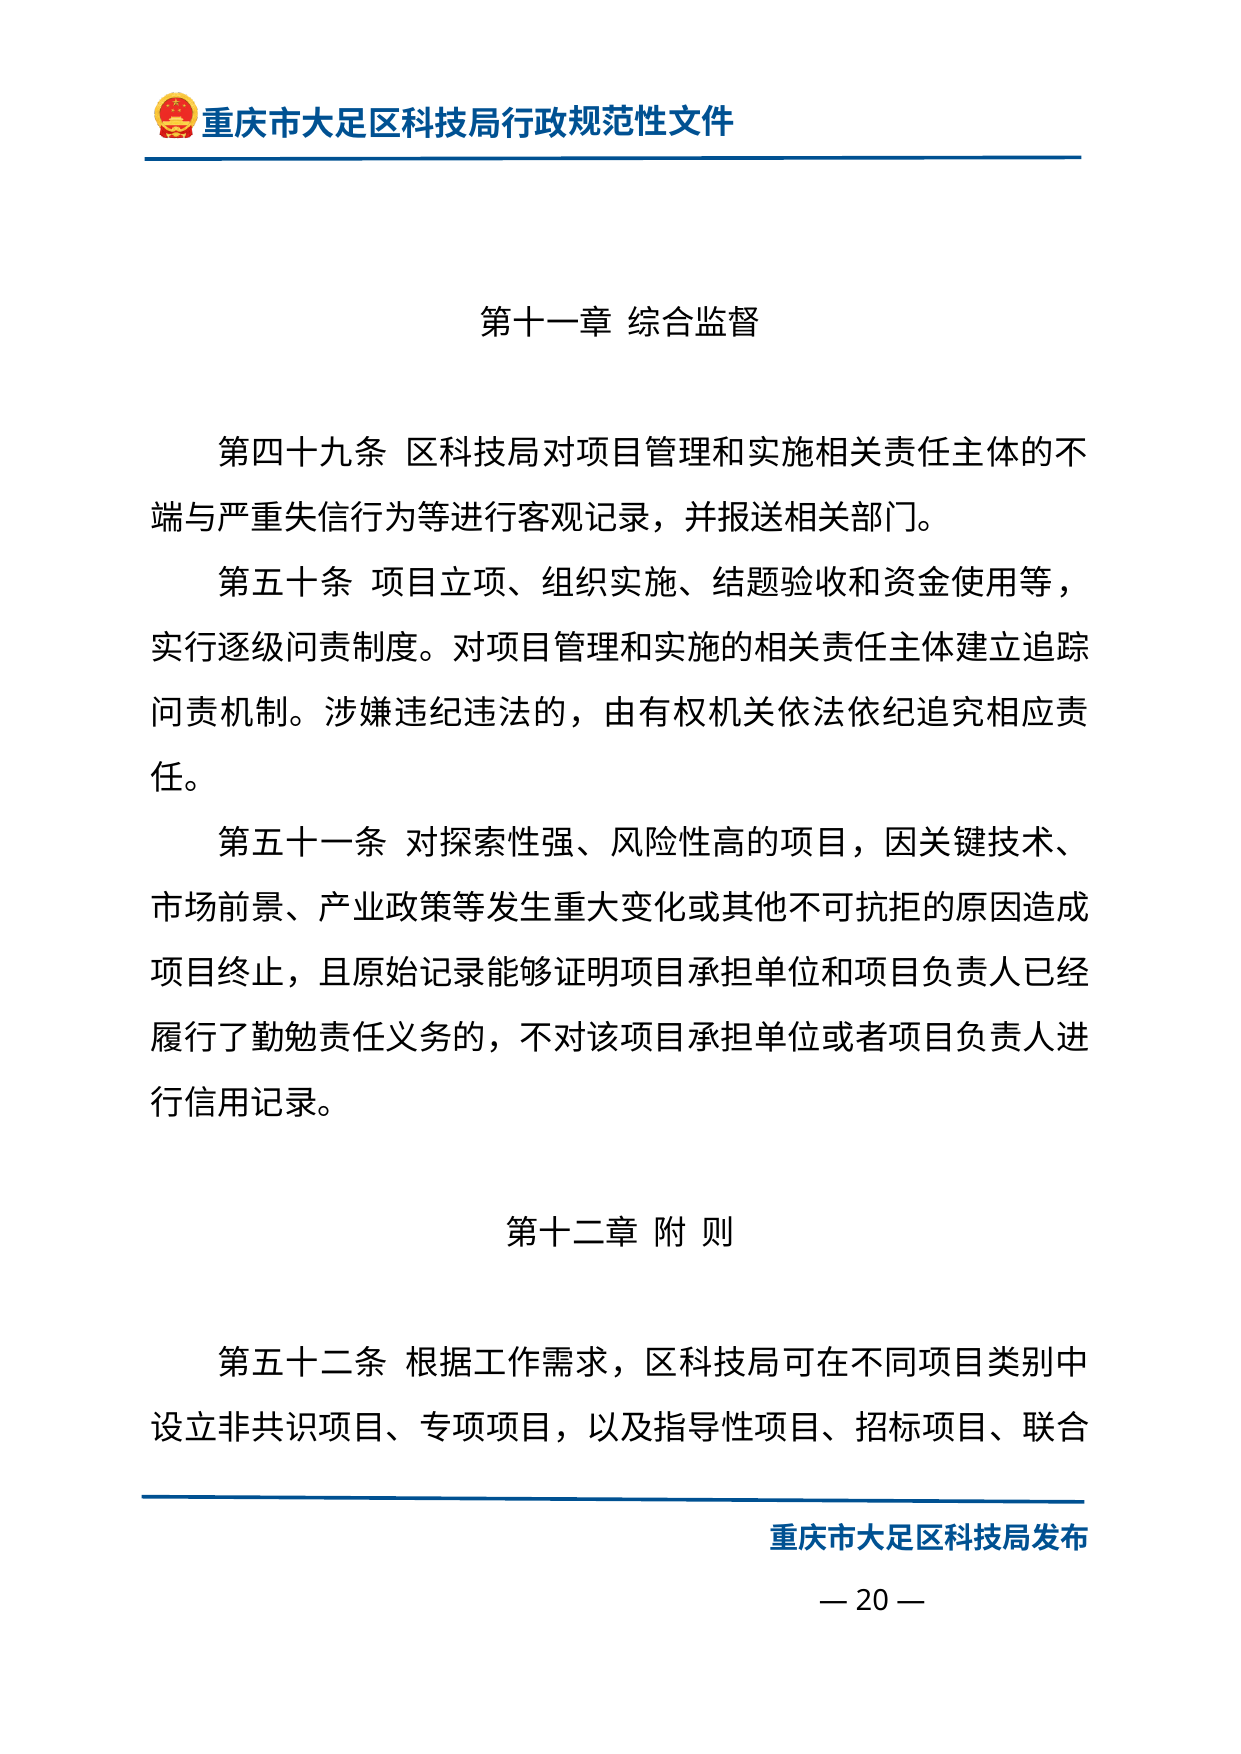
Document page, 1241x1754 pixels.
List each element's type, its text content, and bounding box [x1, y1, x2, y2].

picture [150, 90, 202, 142]
text 第十二章 附 则 [151, 1197, 1089, 1262]
text 第四十九条 区科技局对项目管理和实施相关责任主体的不端与严重失信行为等进行客观记录，并报送相关部门。 [151, 417, 1089, 547]
text 第五十条 项目立项、组织实施、结题验收和资金使用等，实行逐级问责制度。对项目管理和实施的相关责任主体建立追踪问责机制。涉嫌违纪违法的，由有权机关依法依纪追究相应责任。 [151, 547, 1089, 807]
text 第五十一条 对探索性强、风险性高的项目，因关键技术、市场前景、产业政策等发生重大变化或其他不可抗拒的原因造成项目终止，且原始记录能够证明项目承担单位和项目负责人已经履行了勤勉责任义务的，不对该项目承担单位或者项目负责人进行信用记录。 [151, 807, 1089, 1132]
text 第五十二条 根据工作需求，区科技局可在不同项目类别中设立非共识项目、专项项目，以及指导性项目、招标项目、联合实施项目等，相应的管理办法或实施细则另行制定。 [151, 1327, 1089, 1457]
text 第十一章 综合监督 [151, 287, 1089, 352]
